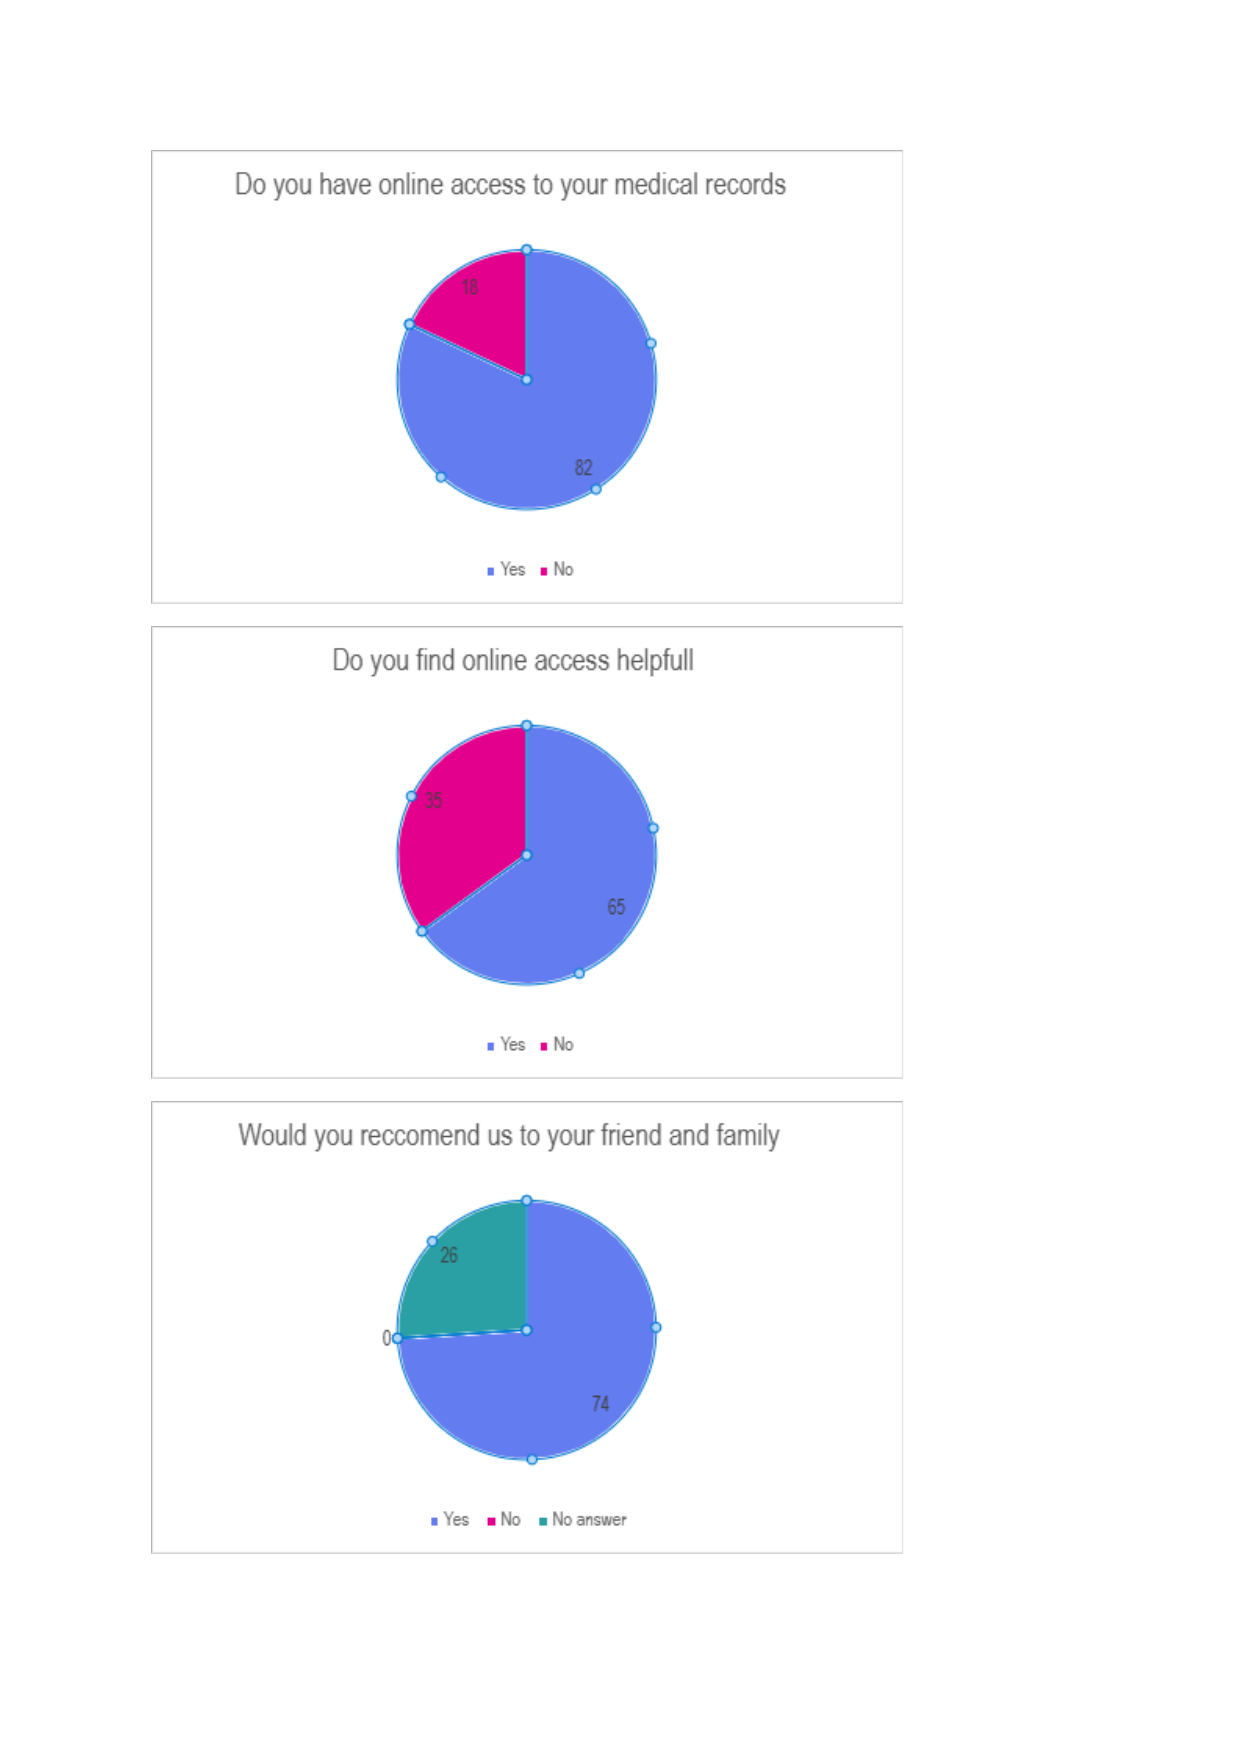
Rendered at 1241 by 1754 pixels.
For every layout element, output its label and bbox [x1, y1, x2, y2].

picture [150, 1100, 904, 1554]
picture [150, 625, 904, 1079]
picture [150, 150, 904, 604]
